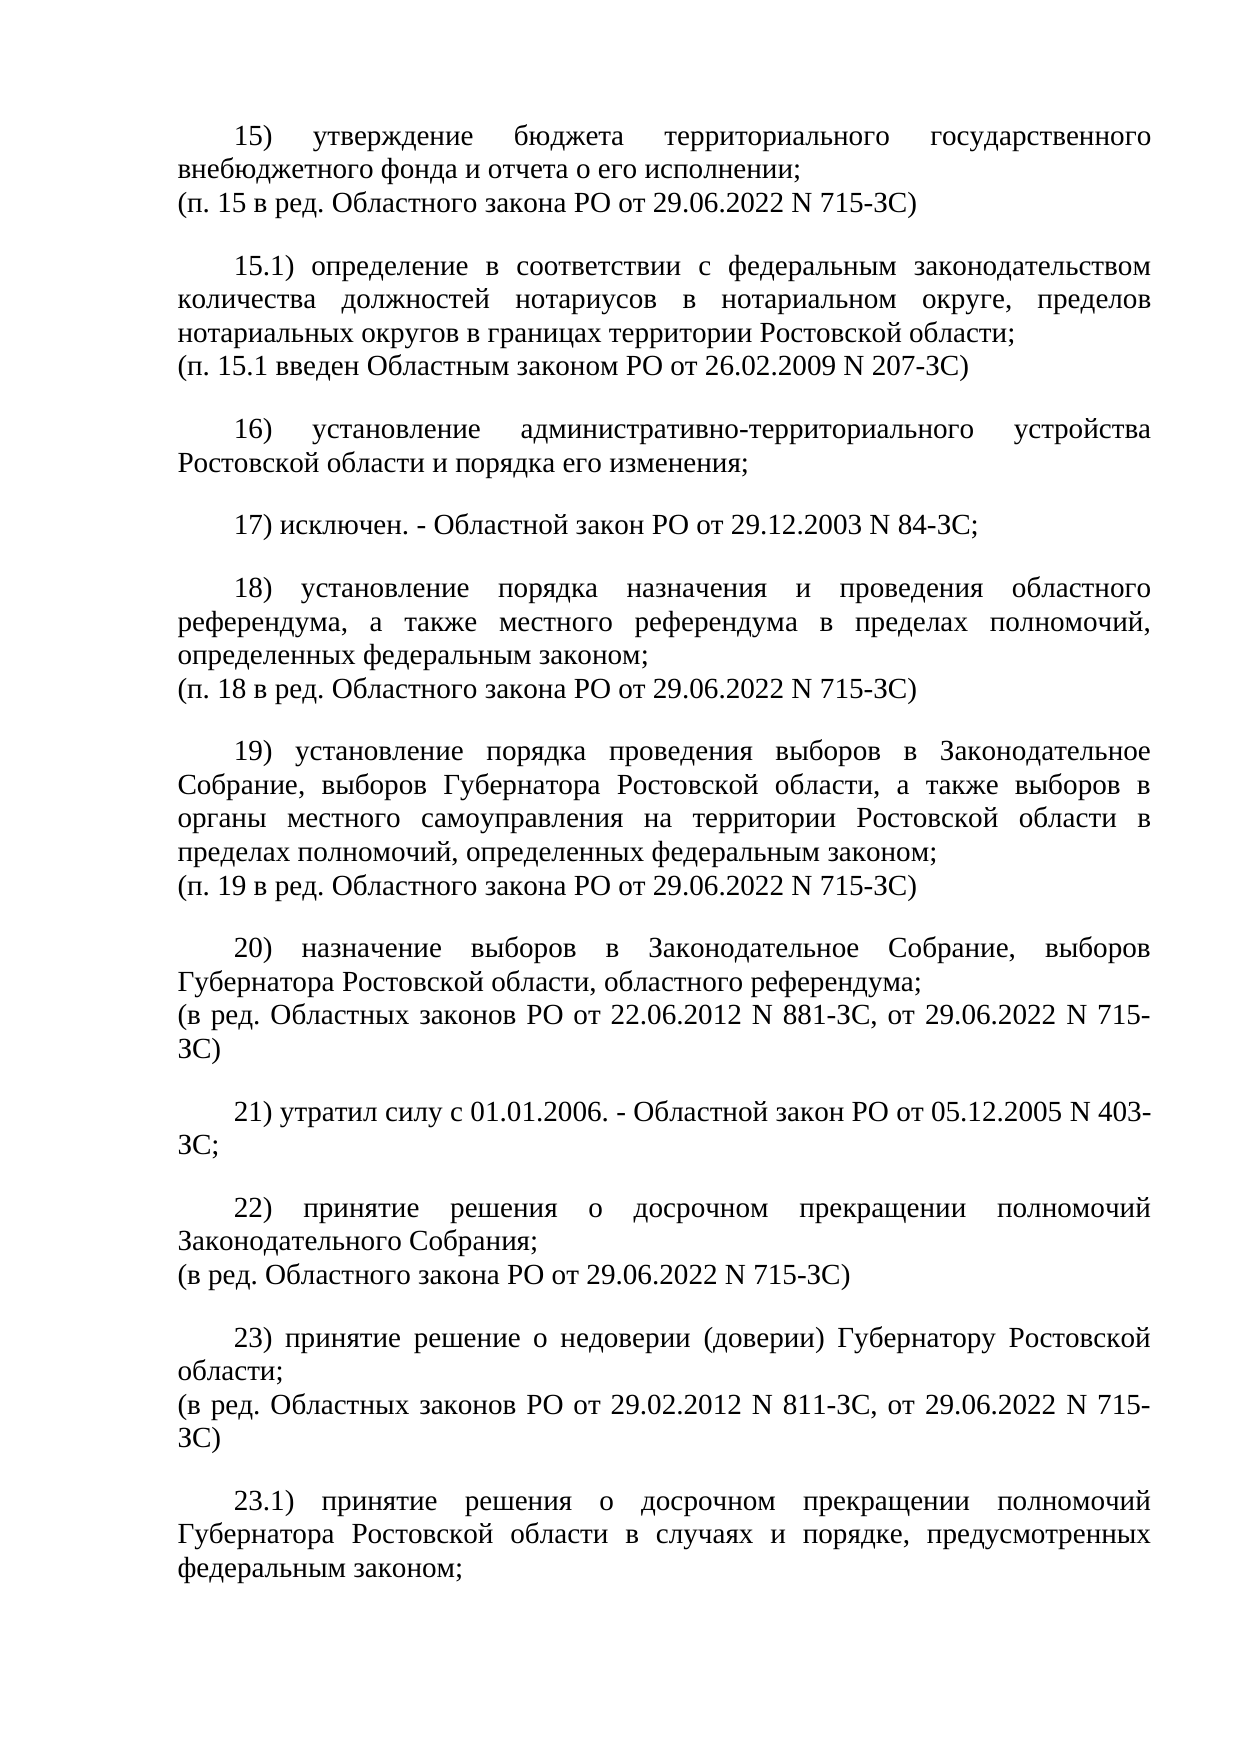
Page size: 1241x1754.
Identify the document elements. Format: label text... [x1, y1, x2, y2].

text (п. 15 в ред. Областного закона РО от 29.06.2022 N 715-ЗС) [177, 185, 1152, 219]
text (в ред. Областных законов РО от 22.06.2012 N 881-ЗС, от 29.06.2022 N 715-ЗС) [177, 997, 1152, 1064]
text 16) установление административно-территориального устройства Ростовской области и порядка его изменения; [177, 411, 1152, 478]
text 18) установление порядка назначения и проведения областного референдума, а также местного референдума в пределах полномочий, определенных федеральным законом; [177, 570, 1152, 671]
text 23) принятие решение о недоверии (доверии) Губернатору Ростовской области; [177, 1320, 1152, 1387]
text (п. 15.1 введен Областным законом РО от 26.02.2009 N 207-ЗС) [177, 348, 1152, 382]
text 17) исключен. - Областной закон РО от 29.12.2003 N 84-ЗС; [177, 507, 1152, 541]
text (п. 19 в ред. Областного закона РО от 29.06.2022 N 715-ЗС) [177, 868, 1152, 901]
text 22) принятие решения о досрочном прекращении полномочий Законодательного Собрания; [177, 1190, 1152, 1257]
text 19) установление порядка проведения выборов в Законодательное Собрание, выборов Губернатора Ростовской области, а также выборов в органы местного самоуправления на территории Ростовской области в пределах полномочий, определенных федеральным законом; [177, 733, 1152, 868]
text 20) назначение выборов в Законодательное Собрание, выборов Губернатора Ростовской области, областного референдума; [177, 930, 1152, 997]
text (в ред. Областного закона РО от 29.06.2022 N 715-ЗС) [177, 1257, 1152, 1291]
text (в ред. Областных законов РО от 29.02.2012 N 811-ЗС, от 29.06.2022 N 715-ЗС) [177, 1387, 1152, 1454]
text 15) утверждение бюджета территориального государственного внебюджетного фонда и отчета о его исполнении; [177, 118, 1152, 185]
text (п. 18 в ред. Областного закона РО от 29.06.2022 N 715-ЗС) [177, 671, 1152, 704]
text 21) утратил силу с 01.01.2006. - Областной закон РО от 05.12.2005 N 403-ЗС; [177, 1094, 1152, 1161]
text 23.1) принятие решения о досрочном прекращении полномочий Губернатора Ростовской области в случаях и порядке, предусмотренных федеральным законом; [177, 1483, 1152, 1584]
text 15.1) определение в соответствии с федеральным законодательством количества должностей нотариусов в нотариальном округе, пределов нотариальных округов в границах территории Ростовской области; [177, 248, 1152, 348]
